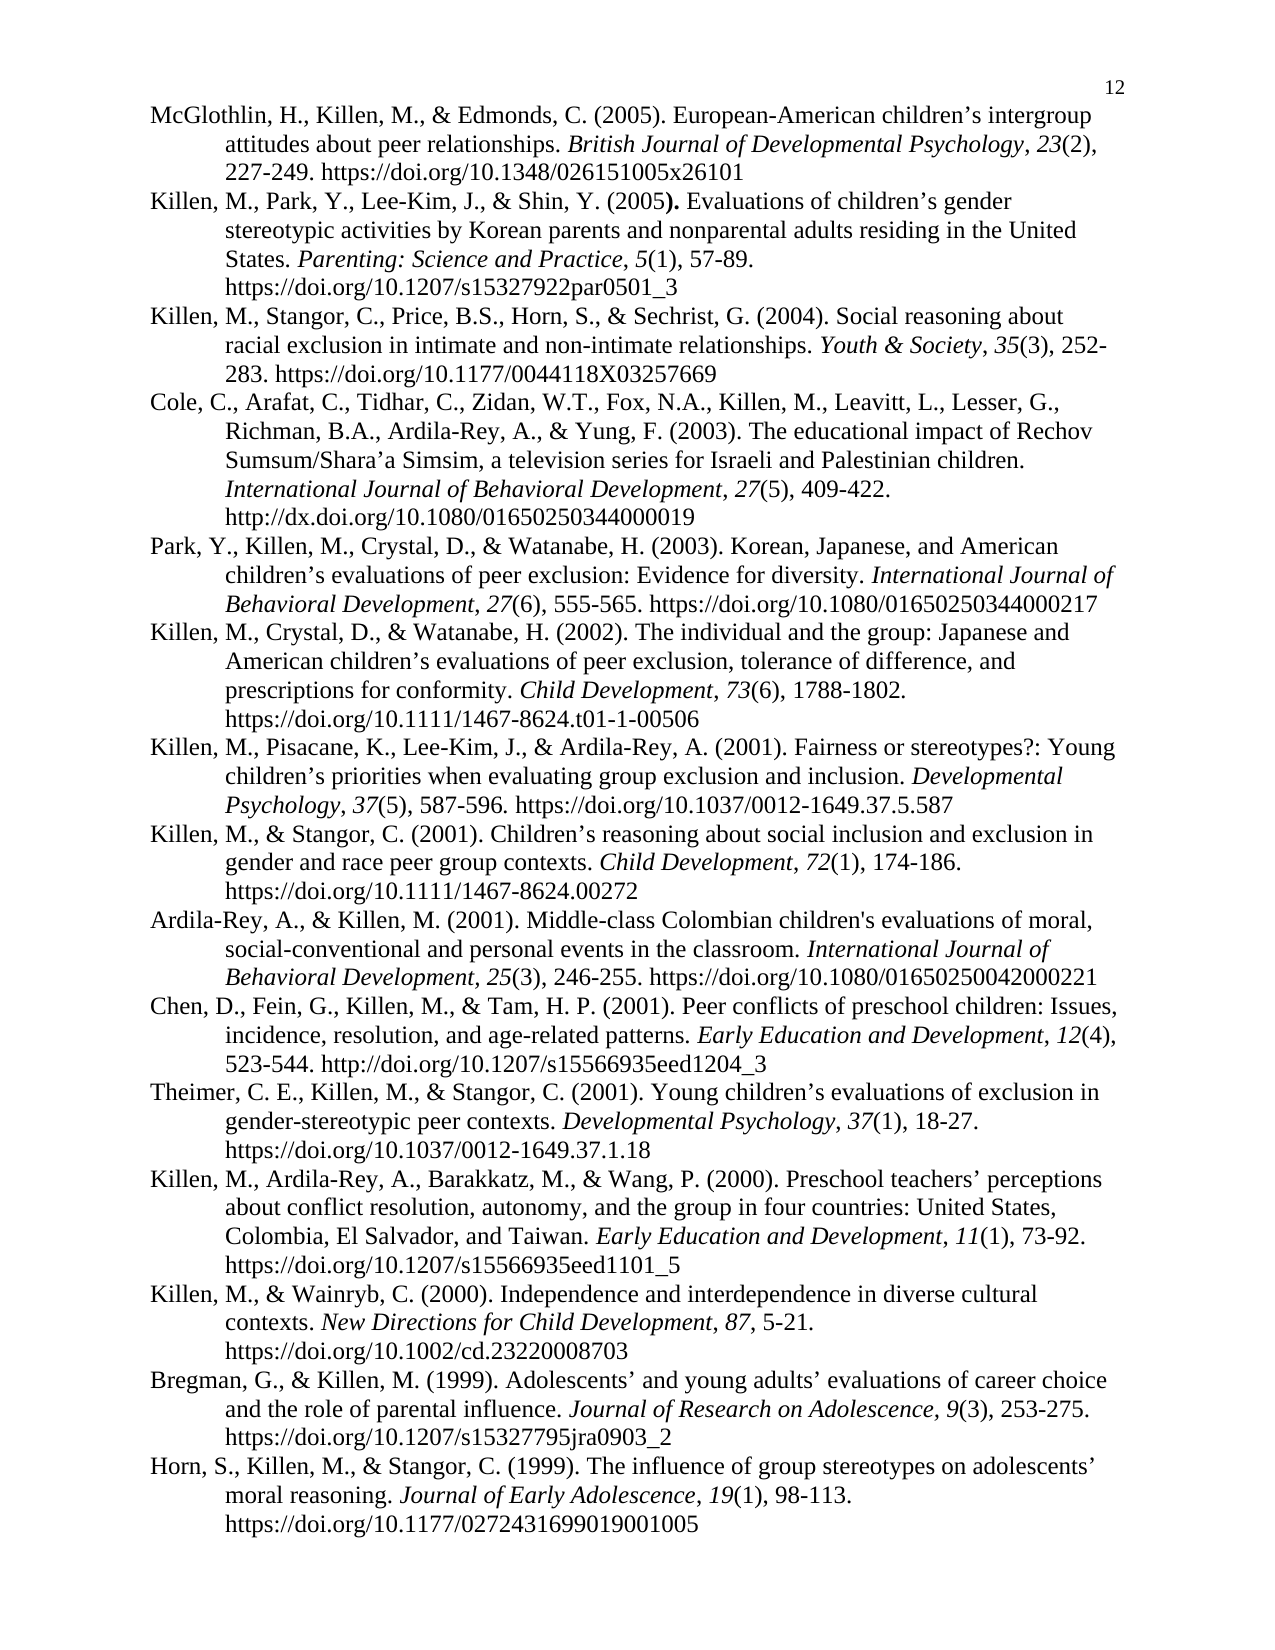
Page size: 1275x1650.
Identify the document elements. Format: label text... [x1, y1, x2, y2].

text Theimer, C. E., Killen, M., & Stangor, C. (2001). Young children’s evaluations of exclusion in gender-stereotypic peer contexts. Developmental Psychology, 37(1), 18-27. https://doi.org/10.1037/0012-1649.37.1.18 [150, 1077, 1125, 1164]
text Killen, M., Stangor, C., Price, B.S., Horn, S., & Sechrist, G. (2004). Social reasoning about racial exclusion in intimate and non-intimate relationships. Youth & Society, 35(3), 252-283. https://doi.org/10.1177/0044118X03257669 [150, 301, 1125, 387]
text Killen, M., Park, Y., Lee-Kim, J., & Shin, Y. (2005). Evaluations of children’s gender [150, 186, 1125, 215]
text Killen, M., Pisacane, K., Lee-Kim, J., & Ardila-Rey, A. (2001). Fairness or stereotypes?: Young children’s priorities when evaluating group exclusion and inclusion. Developmental Psychology, 37(5), 587-596. https://doi.org/10.1037/0012-1649.37.5.587 [150, 732, 1125, 819]
text McGlothlin, H., Killen, M., & Edmonds, C. (2005). European-American children’s intergroup attitudes about peer relationships. British Journal of Developmental Psychology, 23(2), 227-249. https://doi.org/10.1348/026151005x26101 [150, 100, 1125, 186]
text Killen, M., & Wainryb, C. (2000). Independence and interdependence in diverse cultural contexts. New Directions for Child Development, 87, 5-21. https://doi.org/10.1002/cd.23220008703 [150, 1279, 1125, 1365]
text Chen, D., Fein, G., Killen, M., & Tam, H. P. (2001). Peer conflicts of preschool children: Issues, incidence, resolution, and age-related patterns. Early Education and Development, 12(4), 523-544. http://doi.org/10.1207/s15566935eed1204_3 [150, 991, 1125, 1077]
text Park, Y., Killen, M., Crystal, D., & Watanabe, H. (2003). Korean, Japanese, and American children’s evaluations of peer exclusion: Evidence for diversity. International Journal of Behavioral Development, 27(6), 555-565. https://doi.org/10.1080/01650250344000217 [150, 531, 1125, 617]
text stereotypic activities by Korean parents and nonparental adults residing in the United States. Parenting: Science and Practice, 5(1), 57-89. https://doi.org/10.1207/s15327922par0501_3 [225, 215, 1125, 301]
text Killen, M., Ardila-Rey, A., Barakkatz, M., & Wang, P. (2000). Preschool teachers’ perceptions about conflict resolution, autonomy, and the group in four countries: United States, Colombia, El Salvador, and Taiwan. Early Education and Development, 11(1), 73-92. https://doi.org/10.1207/s15566935eed1101_5 [150, 1164, 1125, 1279]
text Bregman, G., & Killen, M. (1999). Adolescents’ and young adults’ evaluations of career choice and the role of parental influence. Journal of Research on Adolescence, 9(3), 253-275. https://doi.org/10.1207/s15327795jra0903_2 [150, 1365, 1125, 1451]
text Cole, C., Arafat, C., Tidhar, C., Zidan, W.T., Fox, N.A., Killen, M., Leavitt, L., Lesser, G., Richman, B.A., Ardila-Rey, A., & Yung, F. (2003). The educational impact of Rechov Sumsum/Shara’a Simsim, a television series for Israeli and Palestinian children. International Journal of Behavioral Development, 27(5), 409-422. http://dx.doi.org/10.1080/01650250344000019 [150, 387, 1125, 531]
text Horn, S., Killen, M., & Stangor, C. (1999). The influence of group stereotypes on adolescents’ moral reasoning. Journal of Early Adolescence, 19(1), 98-113. https://doi.org/10.1177/0272431699019001005 [150, 1451, 1125, 1537]
text Killen, M., Crystal, D., & Watanabe, H. (2002). The individual and the group: Japanese and American children’s evaluations of peer exclusion, tolerance of difference, and prescriptions for conformity. Child Development, 73(6), 1788-1802. https://doi.org/10.1111/1467-8624.t01-1-00506 [150, 617, 1125, 732]
text Killen, M., & Stangor, C. (2001). Children’s reasoning about social inclusion and exclusion in gender and race peer group contexts. Child Development, 72(1), 174-186. https://doi.org/10.1111/1467-8624.00272 [150, 819, 1125, 905]
text Ardila-Rey, A., & Killen, M. (2001). Middle-class Colombian children's evaluations of moral, social-conventional and personal events in the classroom. International Journal of Behavioral Development, 25(3), 246-255. https://doi.org/10.1080/01650250042000221 [150, 905, 1125, 991]
